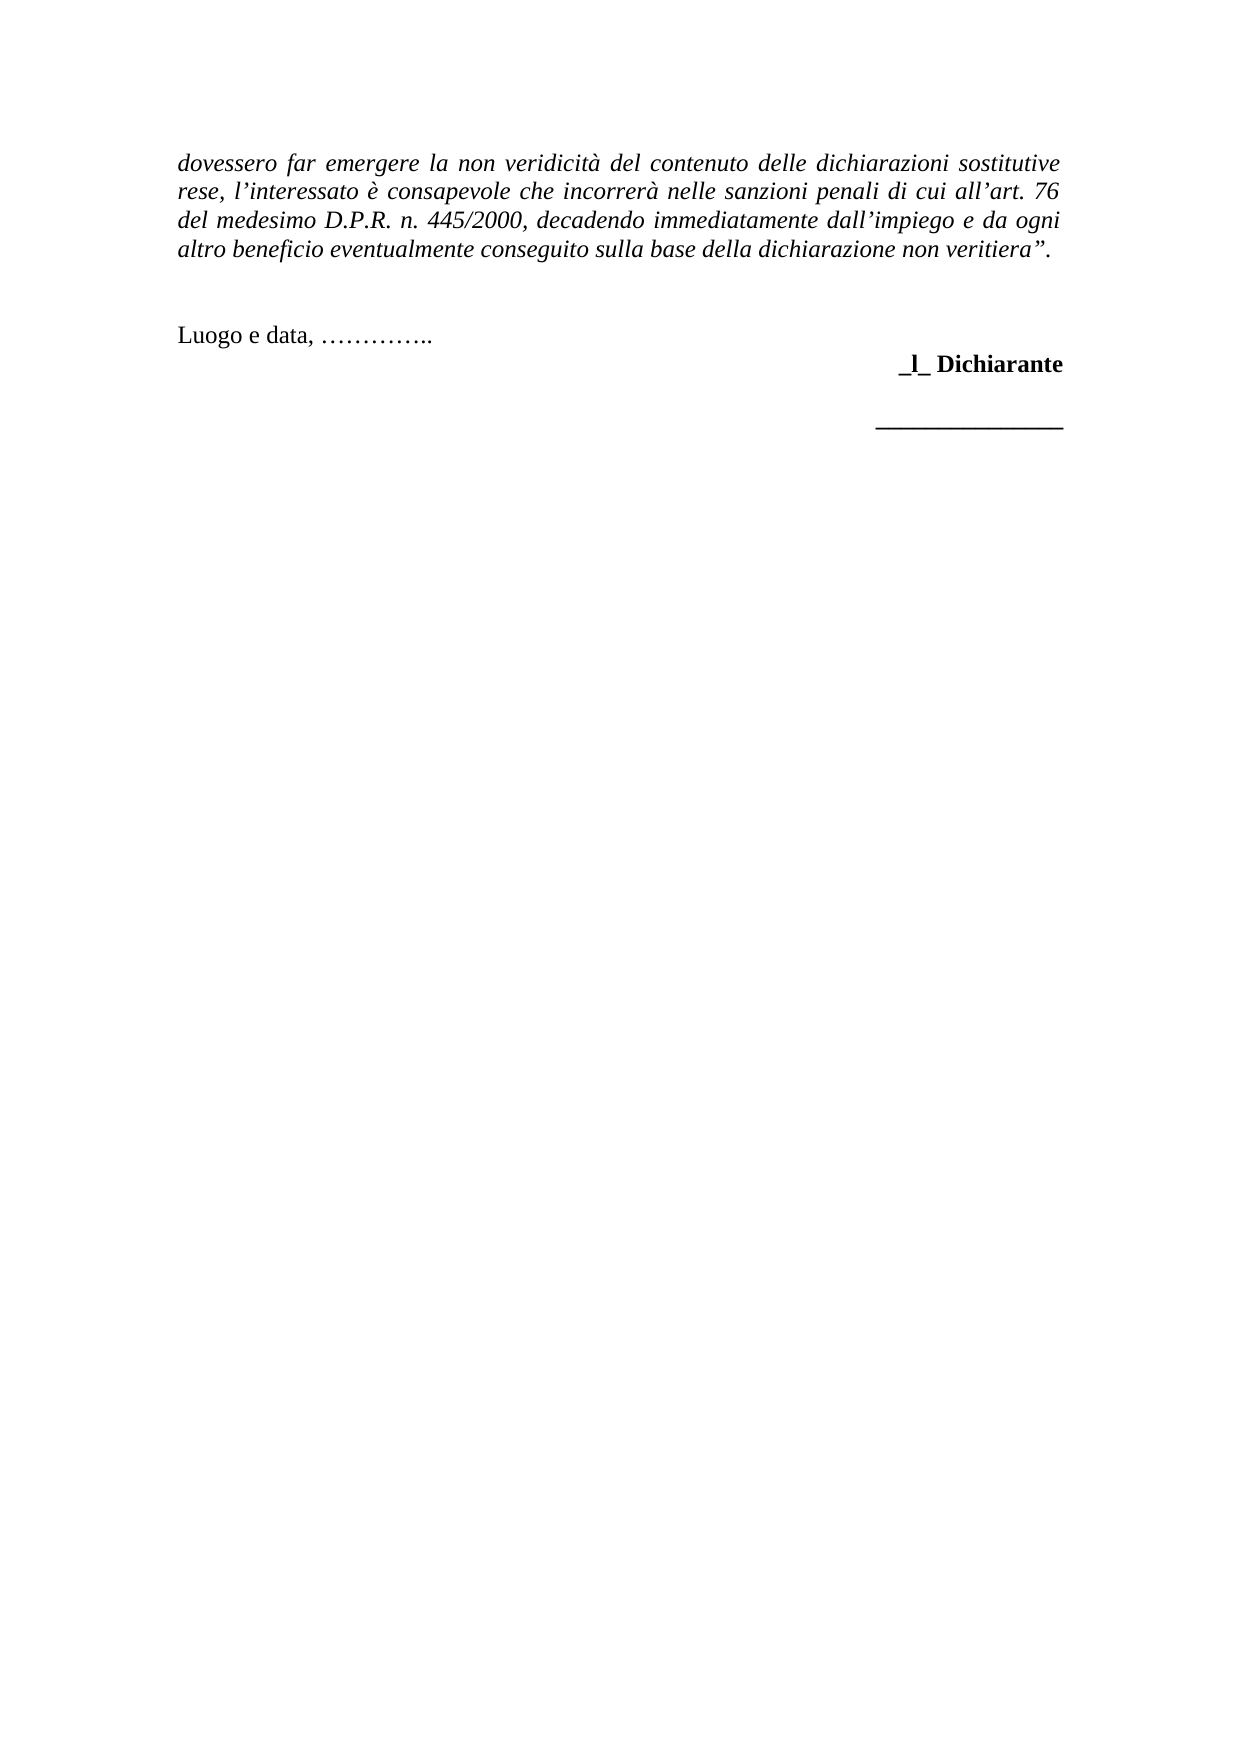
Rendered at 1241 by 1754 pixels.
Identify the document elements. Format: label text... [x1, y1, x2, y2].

text Luogo e data, ………….. [177, 320, 1063, 349]
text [177, 148, 1063, 263]
text _l_ Dichiarante [472, 349, 1063, 378]
text _______________ [472, 403, 1063, 431]
